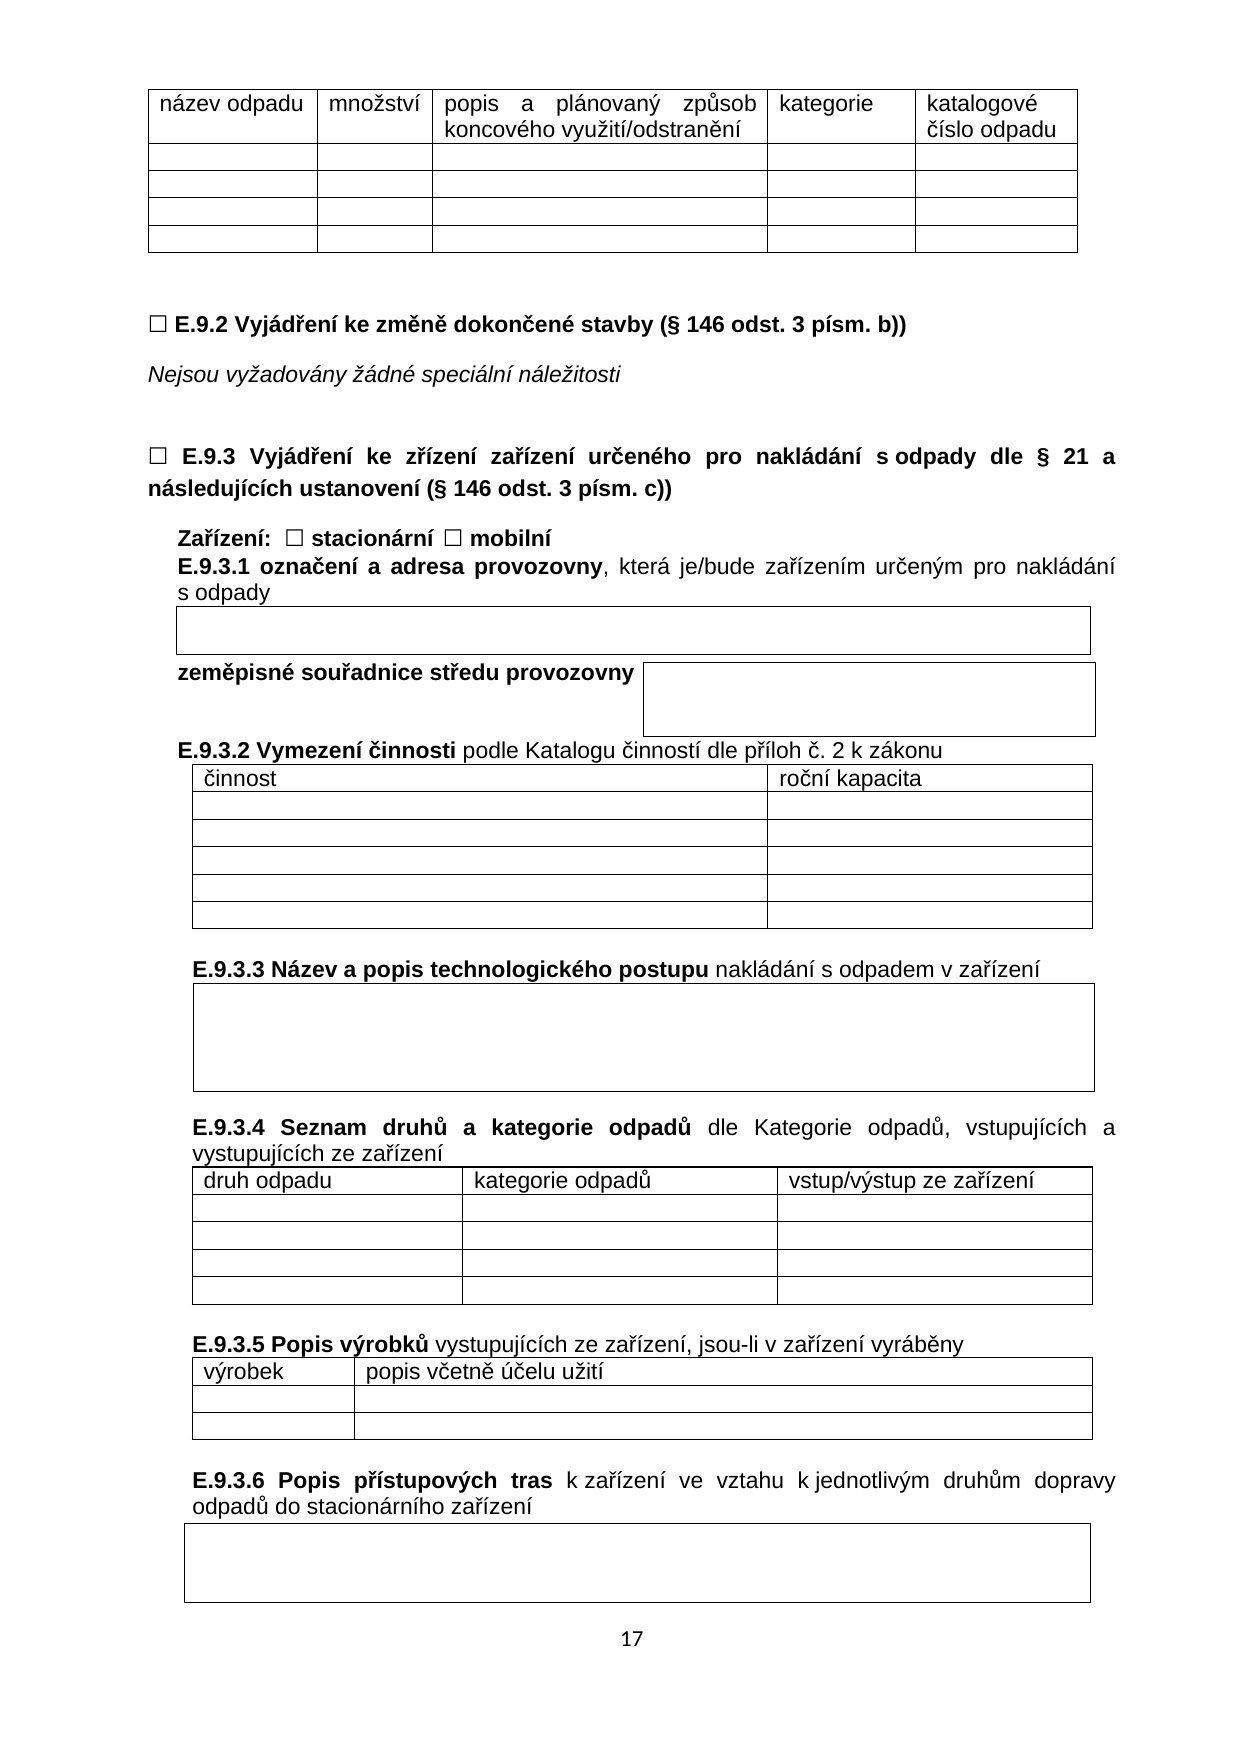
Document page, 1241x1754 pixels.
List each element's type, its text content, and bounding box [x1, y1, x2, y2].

table_cell [768, 171, 915, 197]
table_header popis včetně účelu užití [355, 1358, 1092, 1384]
table_cell [778, 1250, 1092, 1276]
text Zařízení: stacionární mobilní [148, 522, 1116, 553]
table_cell [433, 144, 767, 170]
table_header množství [318, 90, 432, 142]
table_cell [193, 1195, 462, 1221]
table_header druh odpadu [193, 1168, 462, 1194]
table_cell [355, 1386, 1092, 1412]
table_cell [433, 198, 767, 224]
table_cell [193, 792, 767, 819]
table_cell [433, 226, 767, 252]
table_cell [355, 1413, 1092, 1439]
table_cell [193, 875, 767, 901]
table_cell [149, 198, 317, 224]
table_header roční kapacita [768, 765, 1092, 791]
table_header popis a plánovaný způsob koncového využití/odstranění [433, 90, 767, 142]
table_cell [768, 226, 915, 252]
table_cell [318, 226, 432, 252]
table_cell [768, 847, 1092, 873]
table_header činnost [193, 765, 767, 791]
table_cell [193, 902, 767, 928]
table_cell [193, 1250, 462, 1276]
table_cell [463, 1277, 777, 1303]
table_cell [463, 1250, 777, 1276]
table_header katalogové číslo odpadu [916, 90, 1077, 142]
table_cell [768, 820, 1092, 846]
table_cell [193, 1222, 462, 1249]
table_cell [916, 144, 1077, 170]
table_cell [768, 144, 915, 170]
table_cell [433, 171, 767, 197]
text Nejsou vyžadovány žádné speciální náležitosti [148, 361, 1116, 387]
table_cell [768, 902, 1092, 928]
subtitle E.9.3 Vyjádření ke zřízení zařízení určeného pro nakládání s odpady dle § 21 a následujících ustanovení (§ 146 odst. 3 písm. c)) [148, 440, 1116, 501]
table_cell [916, 226, 1077, 252]
text E.9.3.1 označení a adresa provozovny, která je/bude zařízením určeným pro nakládání s odpady [177, 553, 1116, 606]
text E.9.3.3 Název a popis technologického postupu nakládání s odpadem v zařízení [192, 956, 1116, 982]
table_header název odpadu [149, 90, 317, 142]
table_header výrobek [193, 1358, 354, 1384]
table_cell [193, 1386, 354, 1412]
table_cell [149, 171, 317, 197]
table_header vstup/výstup ze zařízení [778, 1168, 1092, 1194]
table_header kategorie [768, 90, 915, 142]
text E.9.3.5 Popis výrobků vystupujících ze zařízení, jsou-li v zařízení vyráběny [148, 1331, 1116, 1357]
table_cell [193, 1277, 462, 1303]
text E.9.3.2 Vymezení činnosti podle Katalogu činností dle příloh č. 2 k zákonu [177, 737, 1116, 764]
table_cell [778, 1222, 1092, 1249]
table_cell [193, 847, 767, 873]
table_cell [778, 1195, 1092, 1221]
table_cell [149, 144, 317, 170]
table_cell [463, 1195, 777, 1221]
table_cell [768, 875, 1092, 901]
table_cell [916, 198, 1077, 224]
table_cell [149, 226, 317, 252]
subtitle E.9.2 Vyjádření ke změně dokončené stavby (§ 146 odst. 3 písm. b)) [148, 308, 1116, 339]
text E.9.3.4 Seznam druhů a kategorie odpadů dle Kategorie odpadů, vstupujících a vystupujících ze zařízení [192, 1114, 1116, 1166]
text E.9.3.6 Popis přístupových tras k zařízení ve vztahu k jednotlivým druhům dopravy odpadů do stacionárního zařízení [192, 1467, 1116, 1519]
table_cell [768, 792, 1092, 819]
table_cell [318, 144, 432, 170]
table_cell [193, 820, 767, 846]
text zeměpisné souřadnice středu provozovny [148, 658, 1116, 685]
table_cell [318, 198, 432, 224]
table_cell [778, 1277, 1092, 1303]
table_cell [318, 171, 432, 197]
table_cell [193, 1413, 354, 1439]
table_cell [916, 171, 1077, 197]
table_cell [463, 1222, 777, 1249]
table_header kategorie odpadů [463, 1168, 777, 1194]
table_cell [768, 198, 915, 224]
